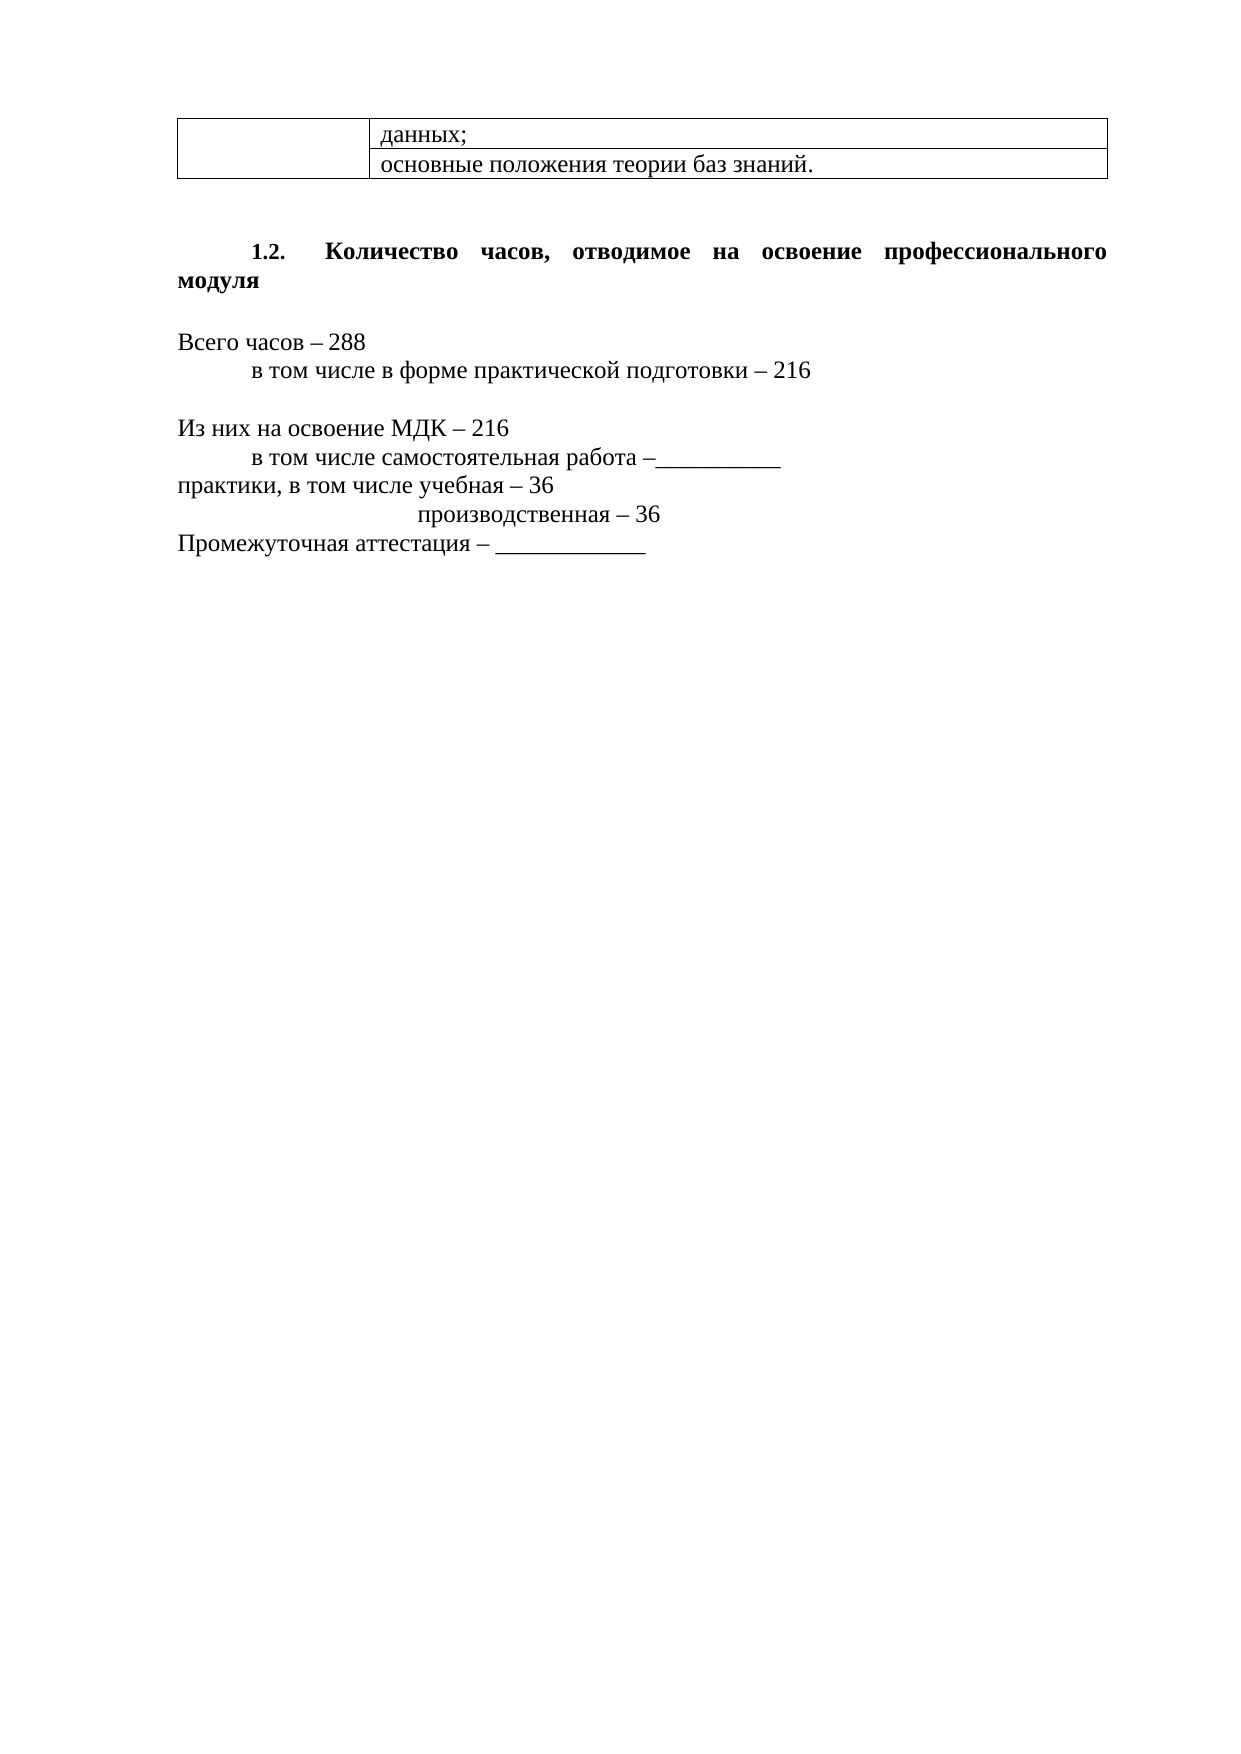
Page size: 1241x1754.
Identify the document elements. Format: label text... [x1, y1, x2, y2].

text практики, в том числе учебная – 36 [177, 471, 1107, 499]
table_cell основные положения теории баз знаний. [370, 149, 1107, 178]
text в том числе в форме практической подготовки – 216 [177, 356, 1107, 384]
text в том числе самостоятельная работа –__________ [177, 442, 1107, 471]
text Из них на освоение МДК – 216 [177, 413, 1107, 442]
text Промежуточная аттестация – ____________ [177, 528, 1107, 557]
text производственная – 36 [325, 499, 1107, 528]
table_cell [370, 119, 1107, 148]
list Количество часов, отводимое на освоение профессионального модуля [177, 236, 1107, 294]
text Всего часов – 288 [177, 327, 1107, 356]
